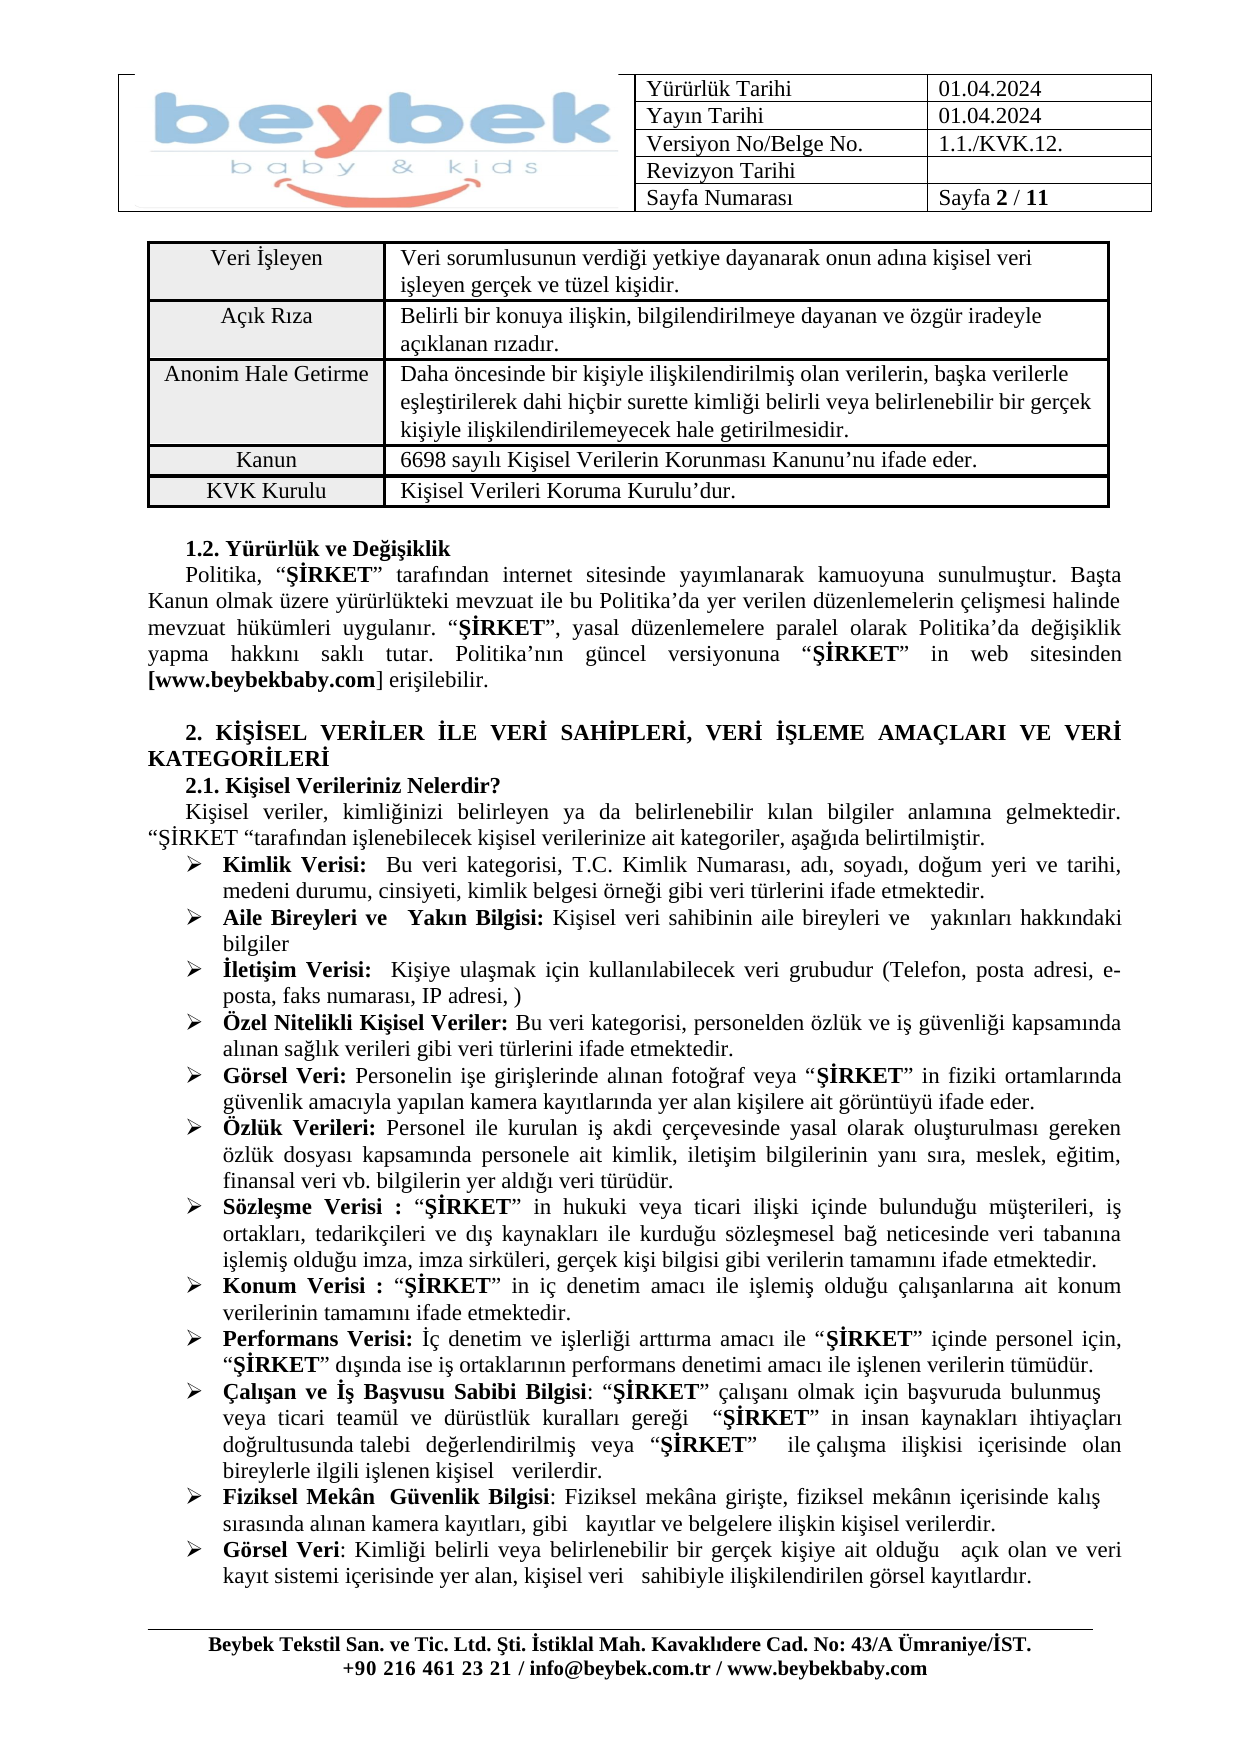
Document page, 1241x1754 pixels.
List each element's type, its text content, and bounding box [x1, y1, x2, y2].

table_cell Daha öncesinde bir kişiyle ilişkilendirilmiş olan verilerin, başka verilerle eşleştirilerek dahi hiçbir surette kimliği belirli veya belirlenebilir bir gerçek kişiyle ilişkilendirilemeyecek hale getirilmesidir. [386, 361, 1107, 443]
list Aile Bireyleri ve Yakın Bilgisi: Kişisel veri sahibinin aile bireyleri ve yakınları hakkındaki bilgiler [185, 903, 1122, 956]
text Politika, “ŞİRKET” tarafından internet sitesinde yayımlanarak kamuoyuna sunulmuştur. Başta Kanun olmak üzere yürürlükteki mevzuat ile bu Politika’da yer verilen düzenlemelerin çelişmesi halinde mevzuat hükümleri uygulanır. “ŞİRKET”, yasal düzenlemelere paralel olarak Politika’da değişiklik yapma hakkını saklı tutar. Politika’nın güncel versiyonuna “ŞİRKET” in web sitesinden [www.beybekbaby.com] erişilebilir. [148, 561, 1122, 693]
list Özlük Verileri: Personel ile kurulan iş akdi çerçevesinde yasal olarak oluşturulması gereken özlük dosyası kapsamında personele ait kimlik, iletişim bilgilerinin yanı sıra, meslek, eğitim, finansal veri vb. bilgilerin yer aldığı veri türüdür. [185, 1114, 1122, 1193]
table_cell Açık Rıza [150, 302, 383, 357]
list Sözleşme Verisi : “ŞİRKET” in hukuki veya ticari ilişki içinde bulunduğu müşterileri, iş ortakları, tedarikçileri ve dış kaynakları ile kurduğu sözleşmesel bağ neticesinde veri tabanına işlemiş olduğu imza, imza sirküleri, gerçek kişi bilgisi gibi verilerin tamamını ifade etmektedir. [185, 1193, 1122, 1272]
list Görsel Veri: Personelin işe girişlerinde alınan fotoğraf veya “ŞİRKET” in fiziki ortamlarında güvenlik amacıyla yapılan kamera kayıtlarında yer alan kişilere ait görüntüyü ifade eder. [185, 1062, 1122, 1114]
table_cell Belirli bir konuya ilişkin, bilgilendirilmeye dayanan ve özgür iradeyle açıklanan rızadır. [386, 302, 1107, 357]
table_cell Veri İşleyen [150, 244, 383, 299]
picture [134, 74, 619, 209]
text Kişisel veriler, kimliğinizi belirleyen ya da belirlenebilir kılan bilgiler anlamına gelmektedir. “ŞİRKET “tarafından işlenebilecek kişisel verilerinize ait kategoriler, aşağıda belirtilmiştir. [148, 798, 1122, 851]
list Konum Verisi : “ŞİRKET” in iç denetim amacı ile işlemiş olduğu çalışanlarına ait konum verilerinin tamamını ifade etmektedir. [185, 1272, 1122, 1325]
list Çalışan ve İş Başvusu Sabibi Bilgisi: “ŞİRKET” çalışanı olmak için başvuruda bulunmuş veya ticari teamül ve dürüstlük kuralları gereği “ŞİRKET” in insan kaynakları ihtiyaçları doğrultusunda talebi değerlendirilmiş veya “ŞİRKET” ile çalışma ilişkisi içerisinde olan bireylerle ilgili işlenen kişisel verilerdir. [185, 1378, 1122, 1483]
list İletişim Verisi: Kişiye ulaşmak için kullanılabilecek veri grubudur (Telefon, posta adresi, e-posta, faks numarası, IP adresi, ) [185, 956, 1122, 1009]
table_cell Kanun [150, 447, 383, 474]
text 2. KİŞİSEL VERİLER İLE VERİ SAHİPLERİ, VERİ İŞLEME AMAÇLARI VE VERİ KATEGORİLERİ [148, 719, 1122, 772]
table_cell 6698 sayılı Kişisel Verilerin Korunması Kanunu’nu ifade eder. [386, 447, 1107, 474]
list Görsel Veri: Kimliği belirli veya belirlenebilir bir gerçek kişiye ait olduğu açık olan ve veri kayıt sistemi içerisinde yer alan, kişisel veri sahibiyle ilişkilendirilen görsel kayıtlardır. [185, 1536, 1122, 1589]
list Fiziksel Mekân Güvenlik Bilgisi: Fiziksel mekâna girişte, fiziksel mekânın içerisinde kalış sırasında alınan kamera kayıtları, gibi kayıtlar ve belgelere ilişkin kişisel verilerdir. [185, 1483, 1122, 1536]
list Özel Nitelikli Kişisel Veriler: Bu veri kategorisi, personelden özlük ve iş güvenliği kapsamında alınan sağlık verileri gibi veri türlerini ifade etmektedir. [185, 1009, 1122, 1062]
list Kimlik Verisi: Bu veri kategorisi, T.C. Kimlik Numarası, adı, soyadı, doğum yeri ve tarihi, medeni durumu, cinsiyeti, kimlik belgesi örneği gibi veri türlerini ifade etmektedir. [185, 851, 1122, 903]
text 2.1. Kişisel Verileriniz Nelerdir? [148, 772, 1122, 798]
list Performans Verisi: İç denetim ve işlerliği arttırma amacı ile “ŞİRKET” içinde personel için, “ŞİRKET” dışında ise iş ortaklarının performans denetimi amacı ile işlenen verilerin tümüdür. [185, 1325, 1122, 1378]
table_cell Kişisel Verileri Koruma Kurulu’dur. [386, 478, 1107, 505]
table_cell Veri sorumlusunun verdiği yetkiye dayanarak onun adına kişisel veri işleyen gerçek ve tüzel kişidir. [386, 244, 1107, 299]
table_cell Anonim Hale Getirme [150, 361, 383, 443]
table_cell KVK Kurulu [150, 478, 383, 505]
text 1.2. Yürürlük ve Değişiklik [148, 534, 1122, 561]
